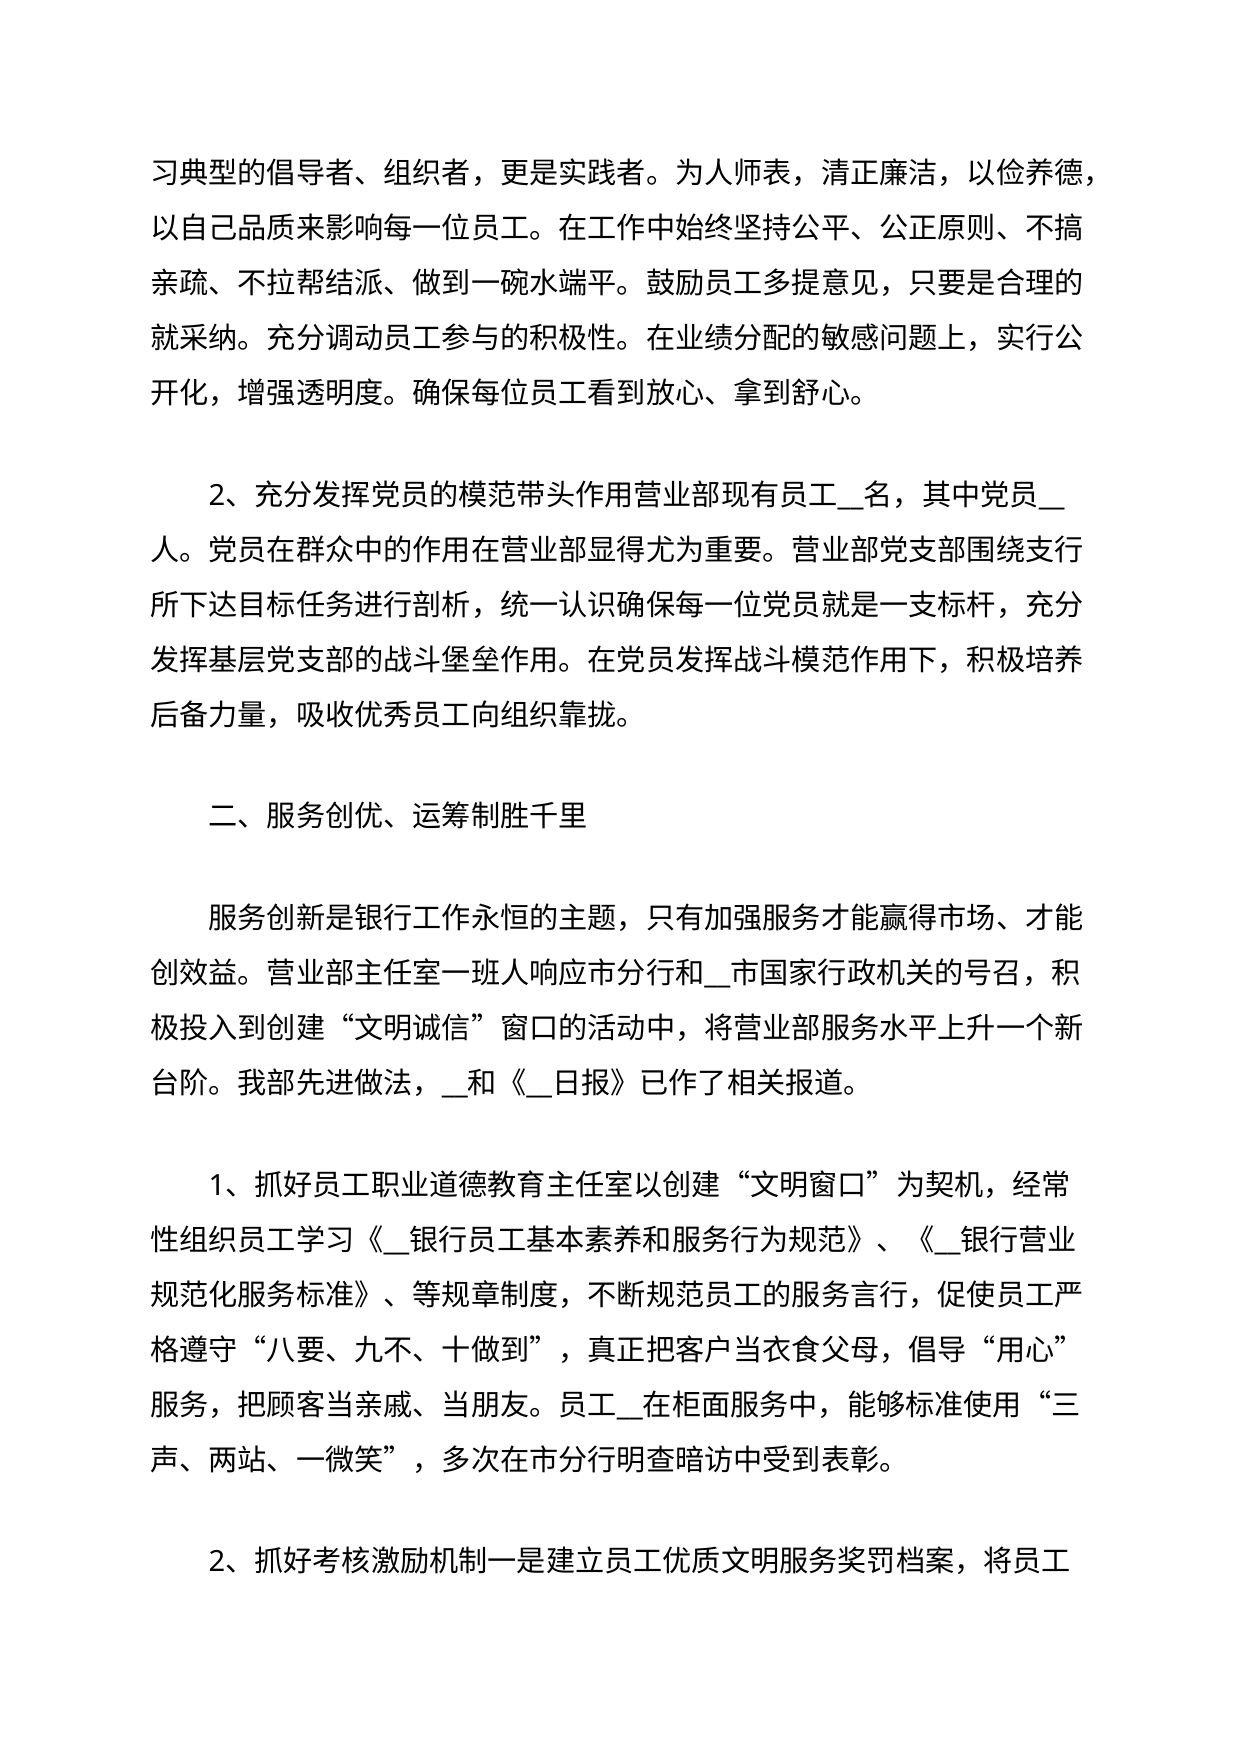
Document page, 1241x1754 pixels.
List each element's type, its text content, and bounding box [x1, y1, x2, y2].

text 二、服务创优、运筹制胜千里 [150, 793, 1090, 835]
text 2、充分发挥党员的模范带头作用营业部现有员工__名，其中党员__人。党员在群众中的作用在营业部显得尤为重要。营业部党支部围绕支行所下达目标任务进行剖析，统一认识确保每一位党员就是一支标杆，充分发挥基层党支部的战斗堡垒作用。在党员发挥战斗模范作用下，积极培养后备力量，吸收优秀员工向组织靠拢。 [150, 471, 1090, 733]
text 1、抓好员工职业道德教育主任室以创建“文明窗口”为契机，经常性组织员工学习《__银行员工基本素养和服务行为规范》、《__银行营业规范化服务标准》、等规章制度，不断规范员工的服务言行，促使员工严格遵守“八要、九不、十做到”，真正把客户当衣食父母，倡导“用心”服务，把顾客当亲戚、当朋友。员工__在柜面服务中，能够标准使用“三声、两站、一微笑”，多次在市分行明查暗访中受到表彰。 [150, 1161, 1090, 1478]
text 服务创新是银行工作永恒的主题，只有加强服务才能赢得市场、才能创效益。营业部主任室一班人响应市分行和__市国家行政机关的号召，积极投入到创建“文明诚信”窗口的活动中，将营业部服务水平上升一个新台阶。我部先进做法，__和《__日报》已作了相关报道。 [150, 894, 1090, 1102]
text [150, 150, 1090, 412]
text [150, 1538, 1090, 1580]
